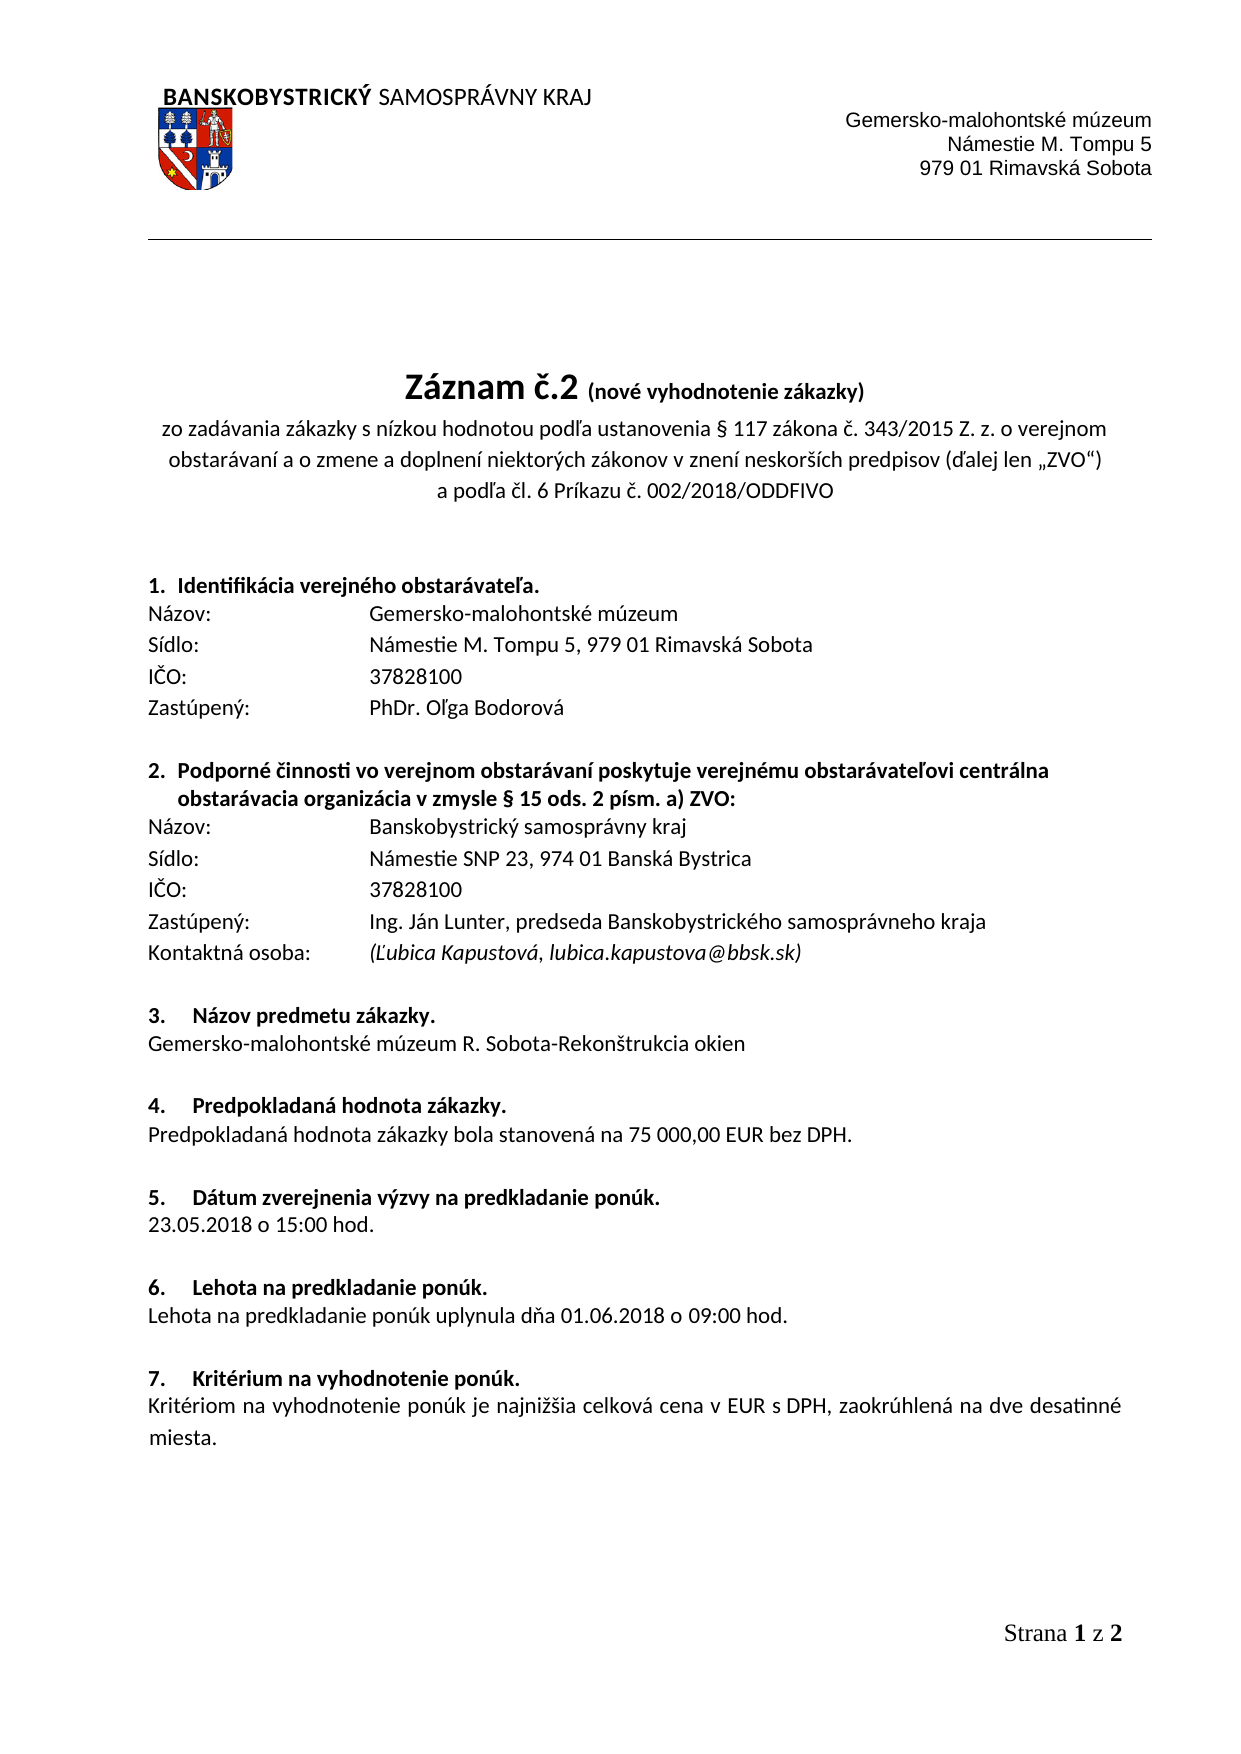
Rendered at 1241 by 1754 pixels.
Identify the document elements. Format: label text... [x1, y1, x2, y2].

text Sídlo: Námestie M. Tompu 5, 979 01 Rimavská Sobota [148, 631, 1122, 658]
text Zastúpený: PhDr. Oľga Bodorová [148, 693, 1122, 721]
list Podporné činnosti vo verejnom obstarávaní poskytuje verejnému obstarávateľovi centrálna obstarávacia organizácia v zmysle § 15 ods. 2 písm. a) ZVO: [148, 756, 1152, 812]
list Kritérium na vyhodnotenie ponúk. [148, 1364, 1152, 1392]
text 23.05.2018 o 15:00 hod. [148, 1211, 1122, 1239]
text Záznam č.2 (nové vyhodnotenie zákazky) [148, 363, 1122, 409]
text Predpokladaná hodnota zákazky bola stanovená na 75 000,00 EUR bez DPH. [148, 1120, 1122, 1148]
list Názov predmetu zákazky. [148, 1001, 1152, 1029]
text Sídlo: Námestie SNP 23, 974 01 Banská Bystrica [148, 844, 1122, 872]
picture [157, 107, 233, 189]
text Kontaktná osoba: (Ľubica Kapustová, lubica.kapustova@bbsk.sk) [148, 938, 1122, 966]
text IČO: 37828100 [148, 875, 1122, 903]
text IČO: 37828100 [148, 662, 1122, 690]
list Identifikácia verejného obstarávateľa. [148, 571, 1152, 599]
text Zastúpený: Ing. Ján Lunter, predseda Banskobystrického samosprávneho kraja [148, 907, 1122, 935]
list Lehota na predkladanie ponúk. [148, 1273, 1152, 1301]
list Predpokladaná hodnota zákazky. [148, 1092, 1152, 1120]
text Lehota na predkladanie ponúk uplynula dňa 01.06.2018 o 09:00 hod. [148, 1301, 1122, 1329]
text Gemersko-malohontské múzeum R. Sobota-Rekonštrukcia okien [148, 1029, 1122, 1057]
text Názov: Banskobystrický samosprávny kraj [148, 812, 1122, 840]
list Dátum zverejnenia výzvy na predkladanie ponúk. [148, 1183, 1152, 1211]
text zo zadávania zákazky s nízkou hodnotou podľa ustanovenia § 117 zákona č. 343/2015 Z. z. o verejnom obstarávaní a o zmene a doplnení niektorých zákonov v znení neskorších predpisov (ďalej len „ZVO“) a podľa čl. 6 Príkazu č. 002/2018/ODDFIVO [148, 414, 1122, 505]
text Kritériom na vyhodnotenie ponúk je najnižšia celková cena v EUR s DPH, zaokrúhlená na dve desatinné miesta. [148, 1392, 1122, 1451]
text Názov: Gemersko-malohontské múzeum [148, 599, 1122, 627]
